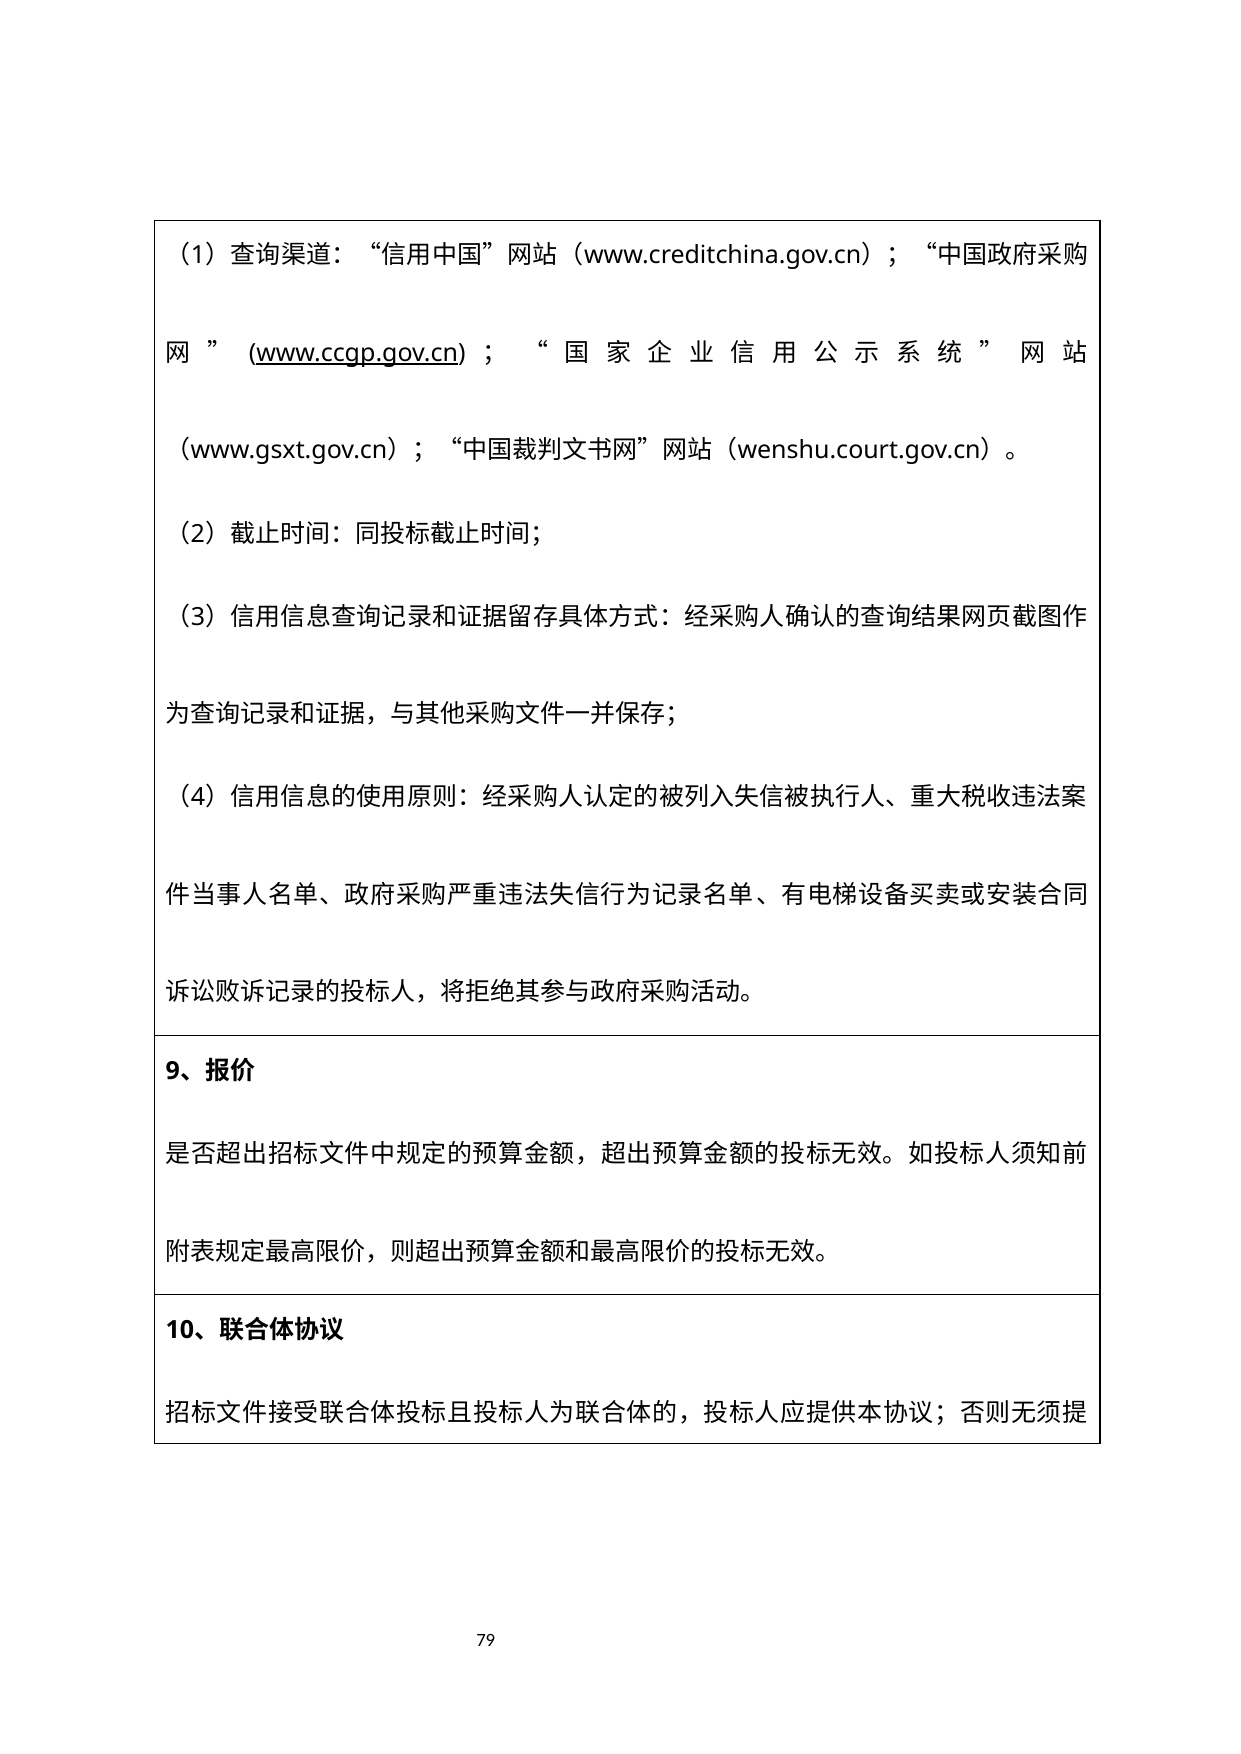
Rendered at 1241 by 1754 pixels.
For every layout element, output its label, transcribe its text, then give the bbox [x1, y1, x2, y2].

table_cell 9、报价 是否超出招标文件中规定的预算金额，超出预算金额的投标无效。如投标人须知前附表规定最高限价，则超出预算金额和最高限价的投标无效。 [155, 1036, 1099, 1294]
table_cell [155, 1295, 1099, 1443]
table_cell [155, 221, 1099, 1035]
